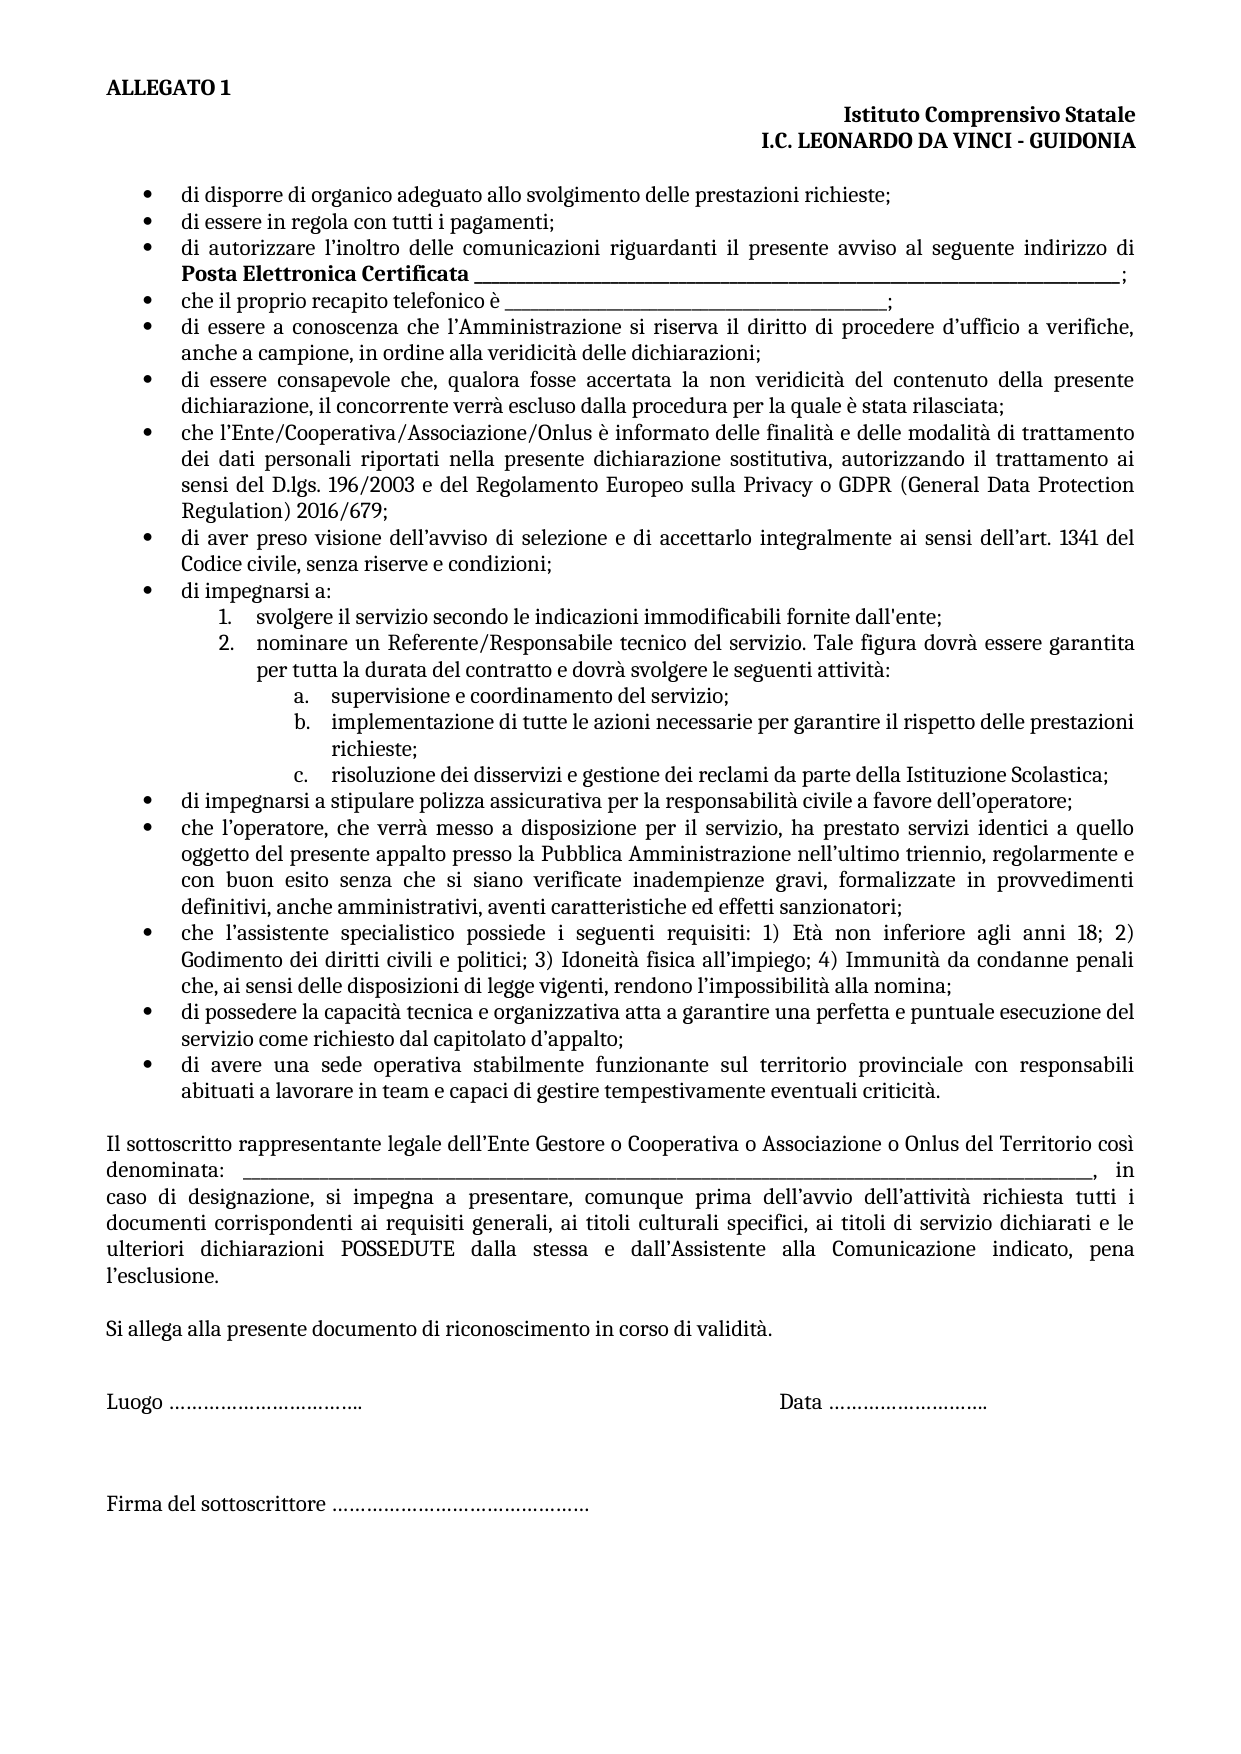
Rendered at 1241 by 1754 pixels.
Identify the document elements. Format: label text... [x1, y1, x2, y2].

text Si allega alla presente documento di riconoscimento in corso di validità. [106, 1315, 1136, 1342]
list di essere in regola con tutti i pagamenti; [144, 208, 1136, 235]
list risoluzione dei disservizi e gestione dei reclami da parte della Istituzione Scolastica; [294, 762, 1136, 788]
list di aver preso visione dell’avviso di selezione e di accettarlo integralmente ai sensi dell’art. 1341 del Codice civile, senza riserve e condizioni; [144, 525, 1136, 577]
list che l’Ente/Cooperativa/Associazione/Onlus è informato delle finalità e delle modalità di trattamento dei dati personali riportati nella presente dichiarazione sostitutiva, autorizzando il trattamento ai sensi del D.lgs. 196/2003 e del Regolamento Europeo sulla Privacy o GDPR (General Data Protection Regulation) 2016/679; [144, 419, 1136, 525]
text Il sottoscritto rappresentante legale dell’Ente Gestore o Cooperativa o Associazione o Onlus del Territorio così denominata: ____________________________________________________________________________________________________, in caso di designazione, si impegna a presentare, comunque prima dell’avvio dell’attività richiesta tutti i documenti corrispondenti ai requisiti generali, ai titoli culturali specifici, ai titoli di servizio dichiarati e le ulteriori dichiarazioni POSSEDUTE dalla stessa e dall’Assistente alla Comunicazione indicato, pena l’esclusione. [106, 1131, 1136, 1289]
list che il proprio recapito telefonico è _____________________________________________; [144, 287, 1136, 314]
list di essere a conoscenza che l’Amministrazione si riserva il diritto di procedere d’ufficio a verifiche, anche a campione, in ordine alla veridicità delle dichiarazioni; [144, 314, 1136, 367]
list nominare un Referente/Responsabile tecnico del servizio. Tale figura dovrà essere garantita per tutta la durata del contratto e dovrà svolgere le seguenti attività: [219, 630, 1136, 683]
list di impegnarsi a: [144, 577, 1136, 604]
list di impegnarsi a stipulare polizza assicurativa per la responsabilità civile a favore dell’operatore; [144, 788, 1136, 814]
list di possedere la capacità tecnica e organizzativa atta a garantire una perfetta e puntuale esecuzione del servizio come richiesto dal capitolato d’appalto; [144, 999, 1136, 1052]
list che l’operatore, che verrà messo a disposizione per il servizio, ha prestato servizi identici a quello oggetto del presente appalto presso la Pubblica Amministrazione nell’ultimo triennio, regolarmente e con buon esito senza che si siano verificate inadempienze gravi, formalizzate in provvedimenti definitivi, anche amministrativi, aventi caratteristiche ed effetti sanzionatori; [144, 814, 1136, 920]
list implementazione di tutte le azioni necessarie per garantire il rispetto delle prestazioni richieste; [294, 709, 1136, 762]
list che l’assistente specialistico possiede i seguenti requisiti: 1) Età non inferiore agli anni 18; 2) Godimento dei diritti civili e politici; 3) Idoneità fisica all’impiego; 4) Immunità da condanne penali che, ai sensi delle disposizioni di legge vigenti, rendono l’impossibilità alla nomina; [144, 920, 1136, 999]
list di disporre di organico adeguato allo svolgimento delle prestazioni richieste; [144, 182, 1136, 208]
list di avere una sede operativa stabilmente funzionante sul territorio provinciale con responsabili abituati a lavorare in team e capaci di gestire tempestivamente eventuali criticità. [144, 1052, 1136, 1104]
list di autorizzare l’inoltro delle comunicazioni riguardanti il presente avviso al seguente indirizzo di Posta Elettronica Certificata ____________________________________________________________________________; [144, 235, 1136, 287]
list svolgere il servizio secondo le indicazioni immodificabili fornite dall'ente; [219, 604, 1136, 630]
text Luogo ……………………………. Data ………………………. [106, 1389, 1136, 1415]
list supervisione e coordinamento del servizio; [294, 683, 1136, 709]
text Firma del sottoscrittore ……………………………………… [106, 1491, 1136, 1517]
list di essere consapevole che, qualora fosse accertata la non veridicità del contenuto della presente dichiarazione, il concorrente verrà escluso dalla procedura per la quale è stata rilasciata; [144, 367, 1136, 419]
